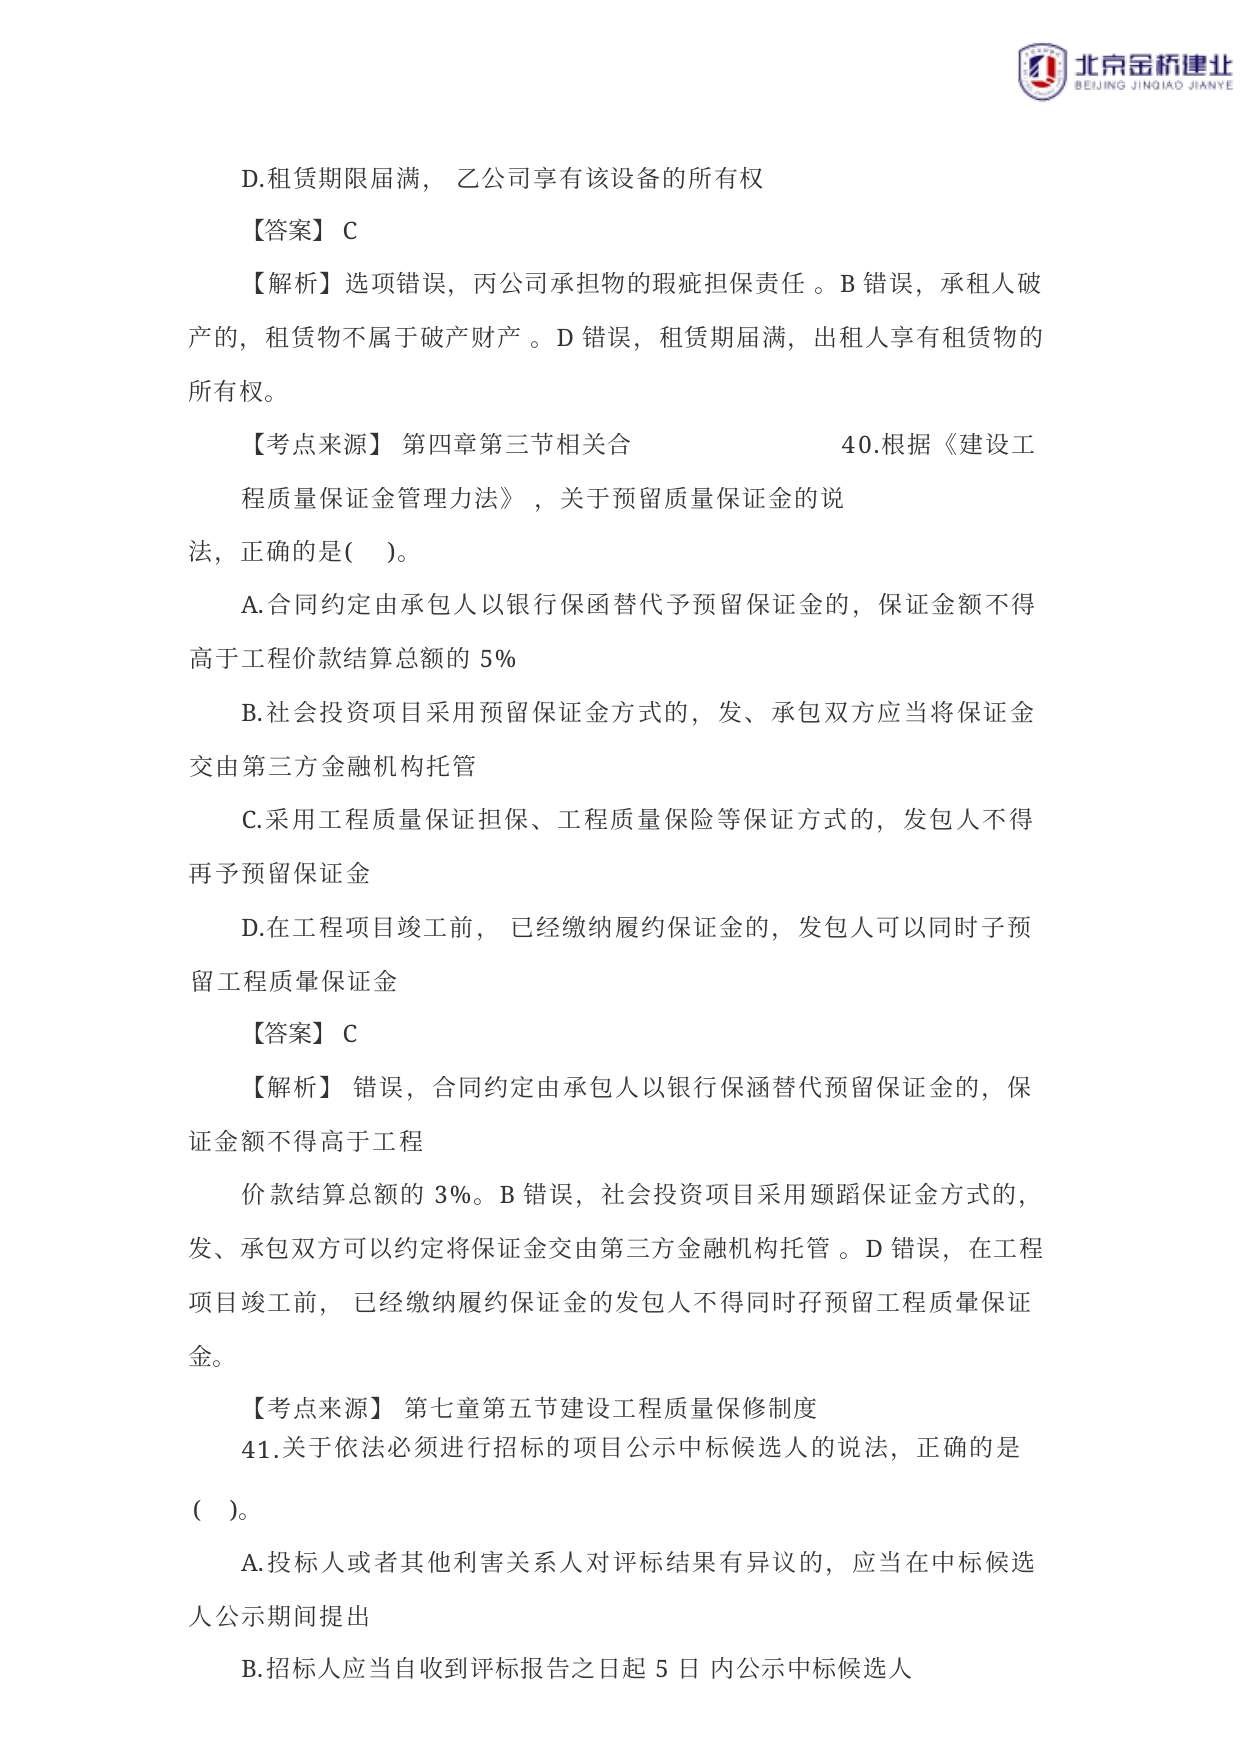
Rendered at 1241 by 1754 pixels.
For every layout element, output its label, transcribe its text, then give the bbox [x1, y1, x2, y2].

text C.采用工程质量保证担保、工程质量保险等保证方式的，发包人不得 再予预留保证金 [188, 801, 1039, 889]
text 【考点来源】 第四章第三节相关合 40.根据《建设工程质量保证金管理力法》 ，关于预留质量保证金的说 [241, 426, 1051, 515]
text 【解析】选项错误，丙公司承担物的瑕疵担保责任 。B 错误，承租人破 产的，租赁物不属于破产财产 。D 错误，租赁期届满，出租人享有租赁物的 所有杈。 [188, 265, 1051, 407]
text 【答案】 C [241, 213, 1240, 246]
text D.在工程项目竣工前， 已经缴纳履约保证金的，发包人可以同时子预 留工程质暈保证金 [190, 909, 1039, 997]
text A.合同约定由承包人以银行保函替代予预留保证金的，保证金额不得 高于工程价款结算总额的 5% [189, 586, 1039, 674]
text 41.关于依法必须进行招标的项目公示中标候选人的说法，正确的是 [241, 1443, 1240, 1492]
text D.租赁期限届满， 乙公司享有该设备的所有权 [241, 161, 1240, 194]
text 法，正确的是( )。 [188, 534, 1240, 567]
text 【考点来源】 第七童第五节建设工程质量保修制度 [241, 1392, 1240, 1424]
text 价款结算总额的 3%。B 错误，社会投资项目采用颋蹈保证金方式的， 发、承包双方可以约定将保证金交由第三方金融机构托管 。D 错误，在工程 项目竣工前， 已经缴纳履约保证金的发包人不得同时孖预留工程质暈保证 金。 [188, 1176, 1051, 1372]
text B.招标人应当自收到评标报告之日起 5 日 内公示中标候选人 [241, 1651, 1240, 1684]
picture [1014, 31, 1241, 113]
text 【答案】 C [241, 1017, 1240, 1049]
text 【解析】 错误，合同约定由承包人以银行保涵替代预留保证金的，保 证金额不得高于工程 [188, 1068, 1039, 1157]
text B.社会投资项目采用预留保证金方式的，发、承包双方应当将保证金 交由第三方金融机构托管 [189, 693, 1039, 782]
text A.投标人或者其他利害关系人对评标结果有异议的，应当在中标候选 人公示期间提出 [188, 1544, 1039, 1632]
text ( )。 [193, 1492, 1240, 1525]
